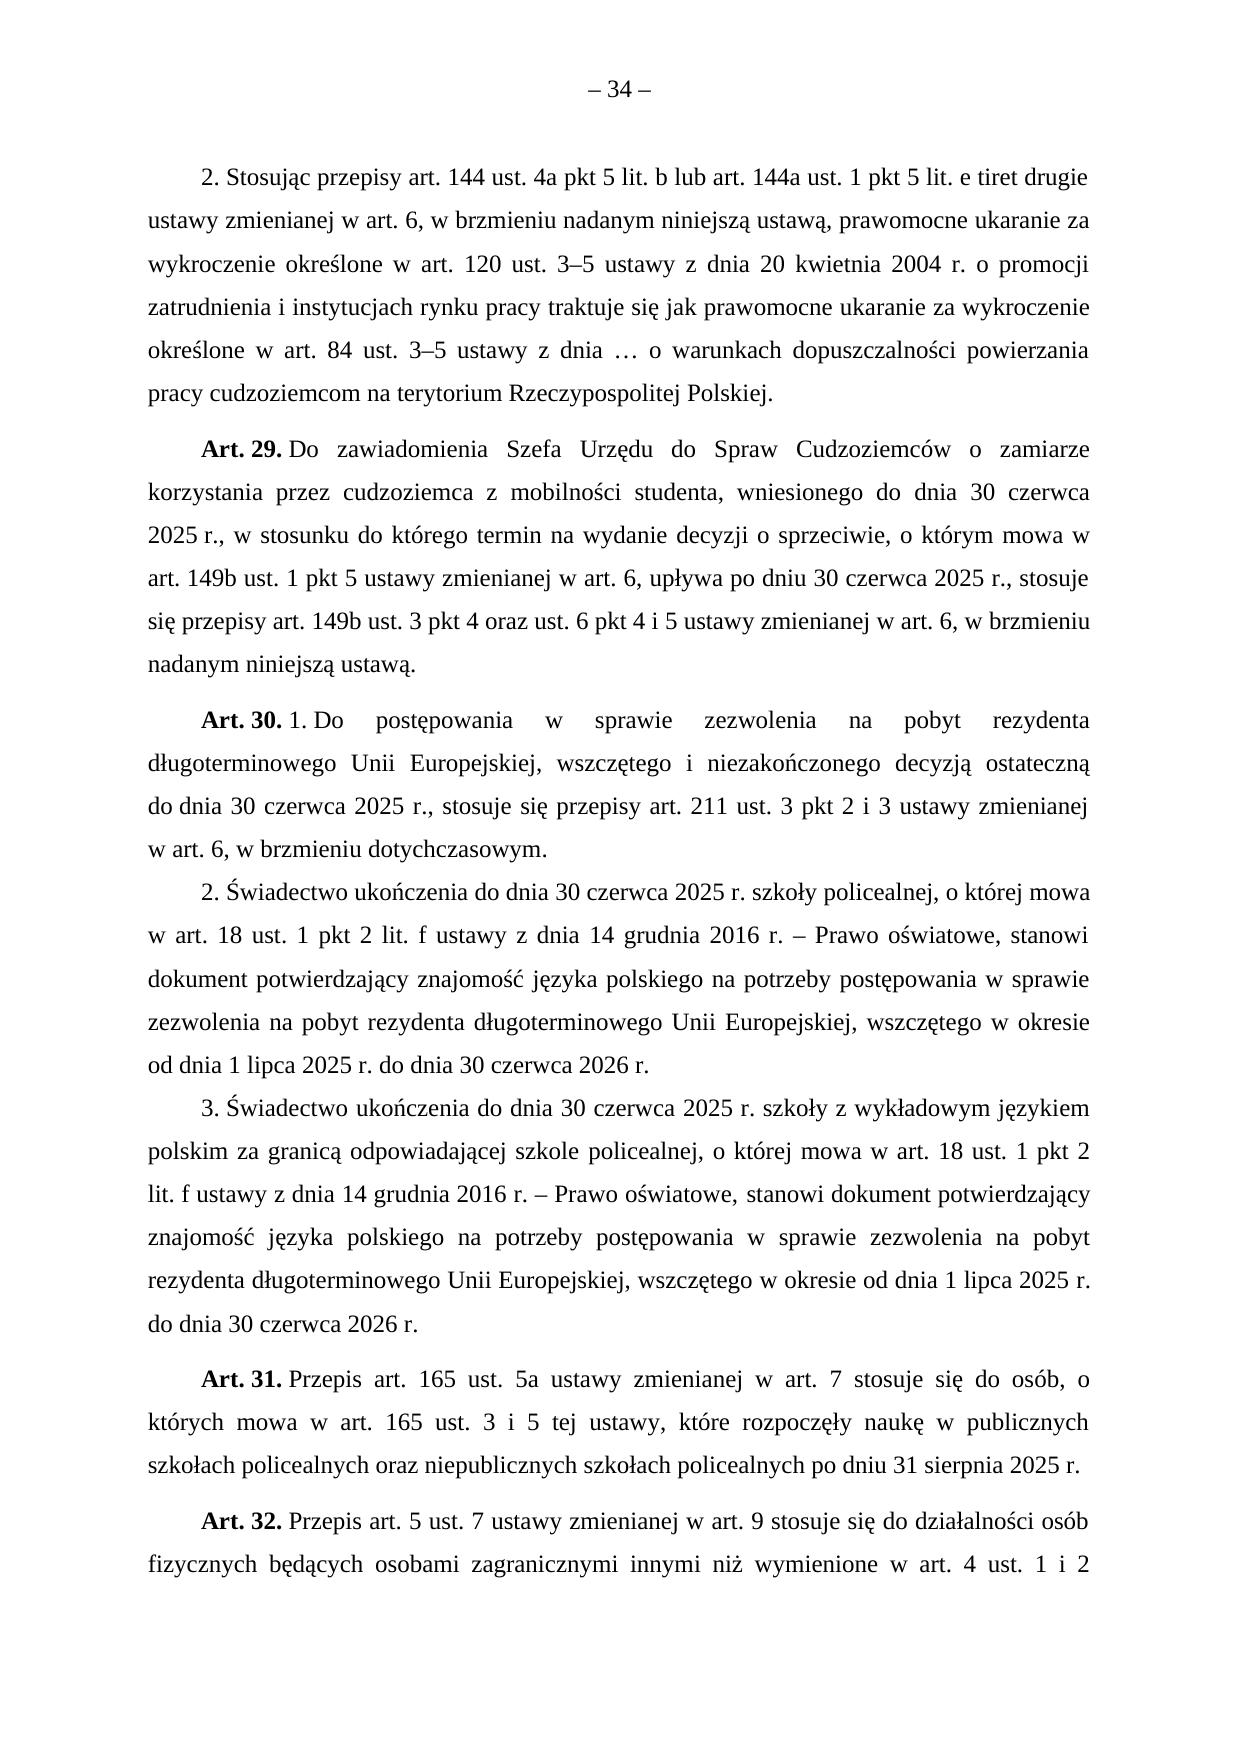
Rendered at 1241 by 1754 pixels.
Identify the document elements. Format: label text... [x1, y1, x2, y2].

text Art. 30. 1. Do postępowania w sprawie zezwolenia na pobyt rezydenta długoterminowego Unii Europejskiej, wszczętego i niezakończonego decyzją ostateczną do dnia 30 czerwca 2025 r., stosuje się przepisy art. 211 ust. 3 pkt 2 i 3 ustawy zmienianej w art. 6, w brzmieniu dotychczasowym. [148, 705, 1091, 863]
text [148, 1506, 1091, 1578]
text 2. Stosując przepisy art. 144 ust. 4a pkt 5 lit. b lub art. 144a ust. 1 pkt 5 lit. e tiret drugie ustawy zmienianej w art. 6, w brzmieniu nadanym niniejszą ustawą, prawomocne ukaranie za wykroczenie określone w art. 120 ust. 3–5 ustawy z dnia 20 kwietnia 2004 r. o promocji zatrudnienia i instytucjach rynku pracy traktuje się jak prawomocne ukaranie za wykroczenie określone w art. 84 ust. 3–5 ustawy z dnia … o warunkach dopuszczalności powierzania pracy cudzoziemcom na terytorium Rzeczypospolitej Polskiej. [148, 162, 1091, 407]
text Art. 31. Przepis art. 165 ust. 5a ustawy zmienianej w art. 7 stosuje się do osób, o których mowa w art. 165 ust. 3 i 5 tej ustawy, które rozpoczęły naukę w publicznych szkołach policealnych oraz niepublicznych szkołach policealnych po dniu 31 sierpnia 2025 r. [148, 1364, 1091, 1479]
text Art. 29. Do zawiadomienia Szefa Urzędu do Spraw Cudzoziemców o zamiarze korzystania przez cudzoziemca z mobilności studenta, wniesionego do dnia 30 czerwca 2025 r., w stosunku do którego termin na wydanie decyzji o sprzeciwie, o którym mowa w art. 149b ust. 1 pkt 5 ustawy zmienianej w art. 6, upływa po dniu 30 czerwca 2025 r., stosuje się przepisy art. 149b ust. 3 pkt 4 oraz ust. 6 pkt 4 i 5 ustawy zmienianej w art. 6, w brzmieniu nadanym niniejszą ustawą. [148, 434, 1091, 678]
text 3. Świadectwo ukończenia do dnia 30 czerwca 2025 r. szkoły z wykładowym językiem polskim za granicą odpowiadającej szkole policealnej, o której mowa w art. 18 ust. 1 pkt 2 lit. f ustawy z dnia 14 grudnia 2016 r. – Prawo oświatowe, stanowi dokument potwierdzający znajomość języka polskiego na potrzeby postępowania w sprawie zezwolenia na pobyt rezydenta długoterminowego Unii Europejskiej, wszczętego w okresie od dnia 1 lipca 2025 r. do dnia 30 czerwca 2026 r. [148, 1093, 1091, 1337]
text 2. Świadectwo ukończenia do dnia 30 czerwca 2025 r. szkoły policealnej, o której mowa w art. 18 ust. 1 pkt 2 lit. f ustawy z dnia 14 grudnia 2016 r. – Prawo oświatowe, stanowi dokument potwierdzający znajomość języka polskiego na potrzeby postępowania w sprawie zezwolenia na pobyt rezydenta długoterminowego Unii Europejskiej, wszczętego w okresie od dnia 1 lipca 2025 r. do dnia 30 czerwca 2026 r. [148, 877, 1091, 1079]
